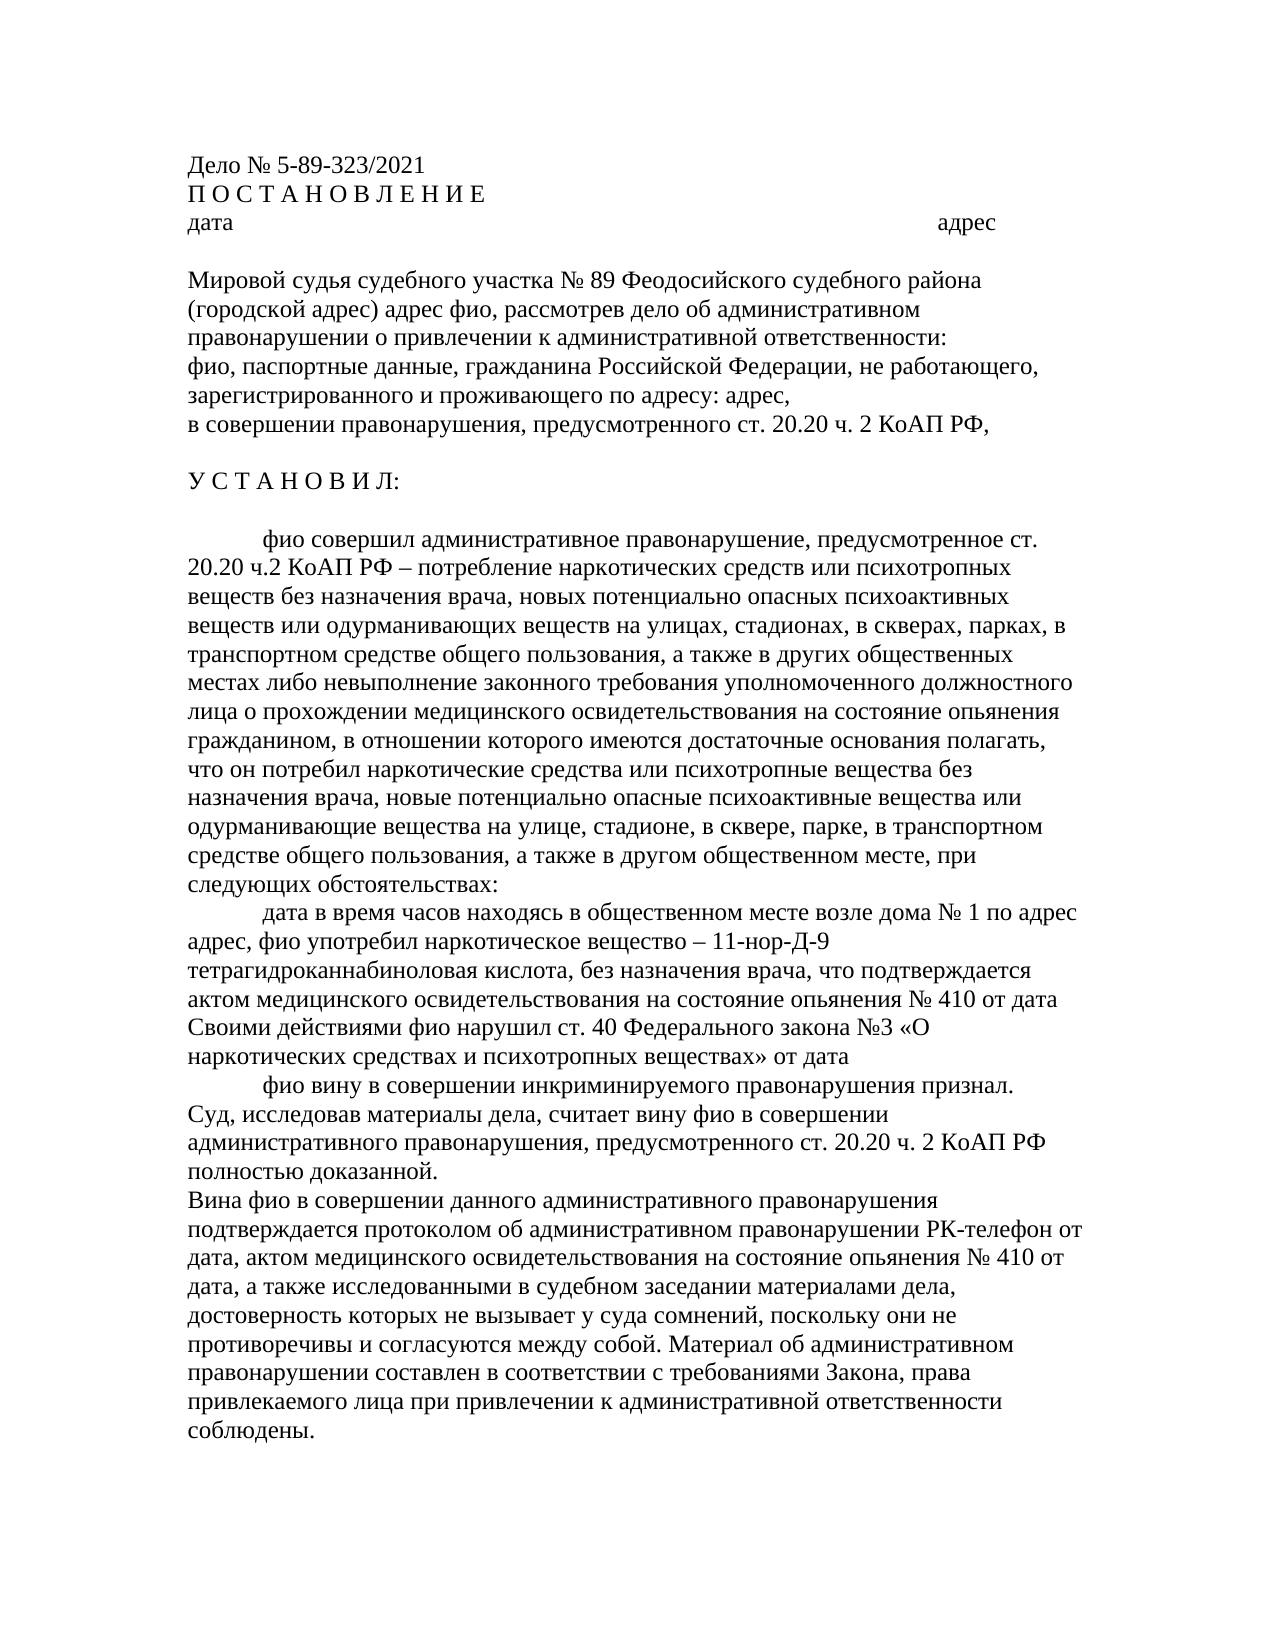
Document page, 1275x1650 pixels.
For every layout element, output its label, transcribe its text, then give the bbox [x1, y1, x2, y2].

text дата адрес [187, 207, 1087, 236]
text фио, паспортные данные, гражданина Российской Федерации, не работающего, зарегистрированного и проживающего по адресу: адрес, [187, 351, 1087, 409]
text Мировой судья судебного участка № 89 Феодосийского судебного района (городской адрес) адрес фио, рассмотрев дело об административном правонарушении о привлечении к административной ответственности: [187, 265, 1087, 351]
text дата в время часов находясь в общественном месте возле дома № 1 по адрес адрес, фио употребил наркотическое вещество – 11-нор-Д-9 тетрагидроканнабиноловая кислота, без назначения врача, что подтверждается актом медицинского освидетельствования на состояние опьянения № 410 от дата Своими действиями фио нарушил ст. 40 Федерального закона №3 «О наркотических средствах и психотропных веществах» от дата [187, 897, 1087, 1070]
text Суд, исследовав материалы дела, считает вину фио в совершении административного правонарушения, предусмотренного ст. 20.20 ч. 2 КоАП РФ полностью доказанной. [187, 1099, 1087, 1185]
text Вина фио в совершении данного административного правонарушения подтверждается протоколом об административном правонарушении РК-телефон от дата, актом медицинского освидетельствования на состояние опьянения № 410 от дата, а также исследованными в судебном заседании материалами дела, достоверность которых не вызывает у суда сомнений, поскольку они не противоречивы и согласуются между собой. Материал об административном правонарушении составлен в соответствии с требованиями Закона, права привлекаемого лица при привлечении к административной ответственности соблюдены. [187, 1185, 1087, 1444]
text Дело № 5-89-323/2021 [187, 150, 1087, 179]
text У С Т А Н О В И Л: [187, 466, 1087, 495]
text в совершении правонарушения, предусмотренного ст. 20.20 ч. 2 КоАП РФ, [187, 409, 1087, 437]
text П О С Т А Н О В Л Е Н И Е [187, 179, 1087, 207]
text фио вину в совершении инкриминируемого правонарушения признал. [187, 1070, 1087, 1099]
text фио совершил административное правонарушение, предусмотренное ст. 20.20 ч.2 КоАП РФ – потребление наркотических средств или психотропных веществ без назначения врача, новых потенциально опасных психоактивных веществ или одурманивающих веществ на улицах, стадионах, в скверах, парках, в транспортном средстве общего пользования, а также в других общественных местах либо невыполнение законного требования уполномоченного должностного лица о прохождении медицинского освидетельствования на состояние опьянения гражданином, в отношении которого имеются достаточные основания полагать, что он потребил наркотические средства или психотропные вещества без назначения врача, новые потенциально опасные психоактивные вещества или одурманивающие вещества на улице, стадионе, в сквере, парке, в транспортном средстве общего пользования, а также в другом общественном месте, при следующих обстоятельствах: [187, 524, 1087, 897]
